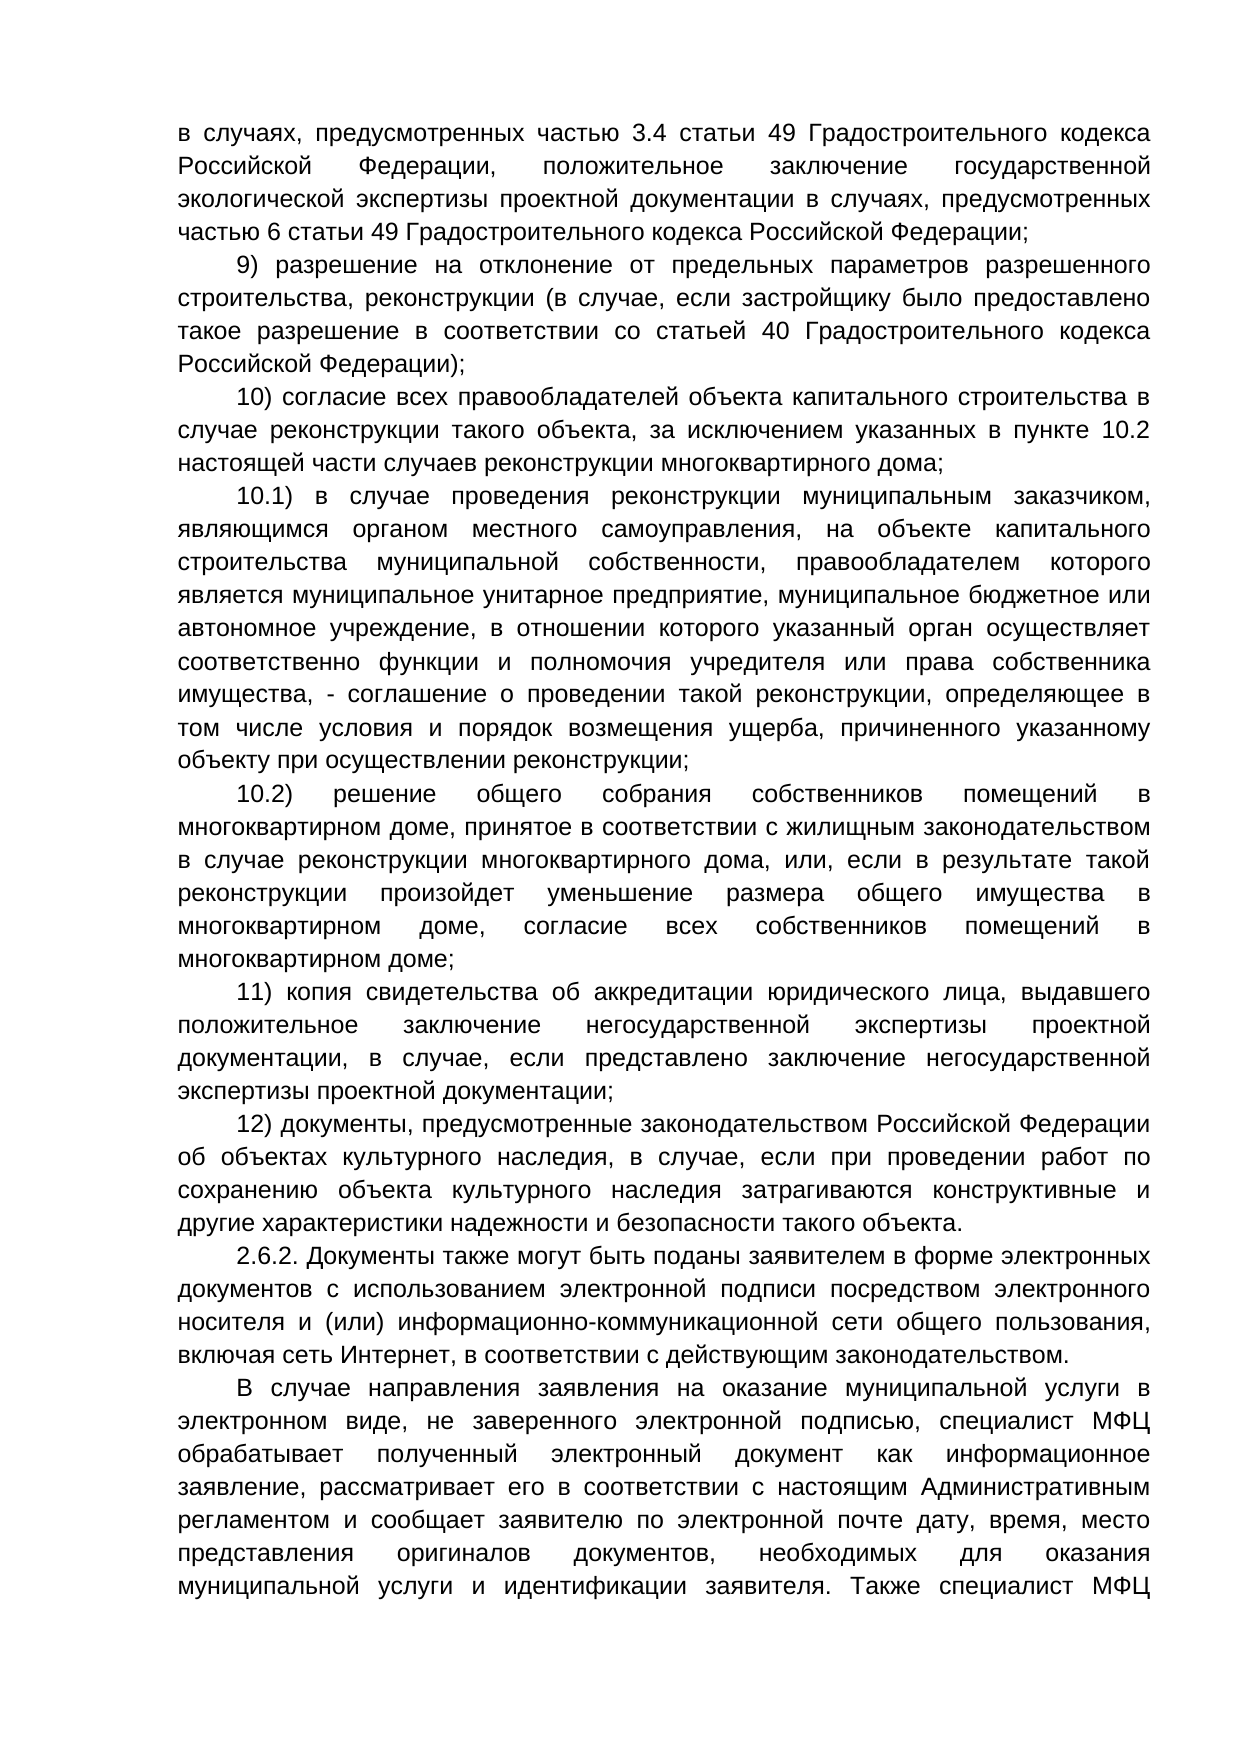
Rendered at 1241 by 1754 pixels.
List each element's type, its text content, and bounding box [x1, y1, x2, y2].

text 2.6.2. Документы также могут быть поданы заявителем в форме электронных документов с использованием электронной подписи посредством электронного носителя и (или) информационно-коммуникационной сети общего пользования, включая сеть Интернет, в соответствии с действующим законодательством. [177, 1241, 1152, 1369]
text 12) документы, предусмотренные законодательством Российской Федерации об объектах культурного наследия, в случае, если при проведении работ по сохранению объекта культурного наследия затрагиваются конструктивные и другие характеристики надежности и безопасности такого объекта. [177, 1109, 1152, 1237]
text 10.2) решение общего собрания собственников помещений в многоквартирном доме, принятое в соответствии с жилищным законодательством в случае реконструкции многоквартирного дома, или, если в результате такой реконструкции произойдет уменьшение размера общего имущества в многоквартирном доме, согласие всех собственников помещений в многоквартирном доме; [177, 778, 1152, 972]
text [177, 1373, 1152, 1600]
text 9) разрешение на отклонение от предельных параметров разрешенного строительства, реконструкции (в случае, если застройщику было предоставлено такое разрешение в соответствии со статьей 40 Градостроительного кодекса Российской Федерации); [177, 250, 1152, 378]
text 11) копия свидетельства об аккредитации юридического лица, выдавшего положительное заключение негосударственной экспертизы проектной документации, в случае, если представлено заключение негосударственной экспертизы проектной документации; [177, 977, 1152, 1104]
text 10.1) в случае проведения реконструкции муниципальным заказчиком, являющимся органом местного самоуправления, на объекте капитального строительства муниципальной собственности, правообладателем которого является муниципальное унитарное предприятие, муниципальное бюджетное или автономное учреждение, в отношении которого указанный орган осуществляет соответственно функции и полномочия учредителя или права собственника имущества, - соглашение о проведении такой реконструкции, определяющее в том числе условия и порядок возмещения ущерба, причиненного указанному объекту при осуществлении реконструкции; [177, 481, 1152, 774]
text 10) согласие всех правообладателей объекта капитального строительства в случае реконструкции такого объекта, за исключением указанных в пункте 10.2 настоящей части случаев реконструкции многоквартирного дома; [177, 382, 1152, 477]
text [177, 118, 1152, 246]
